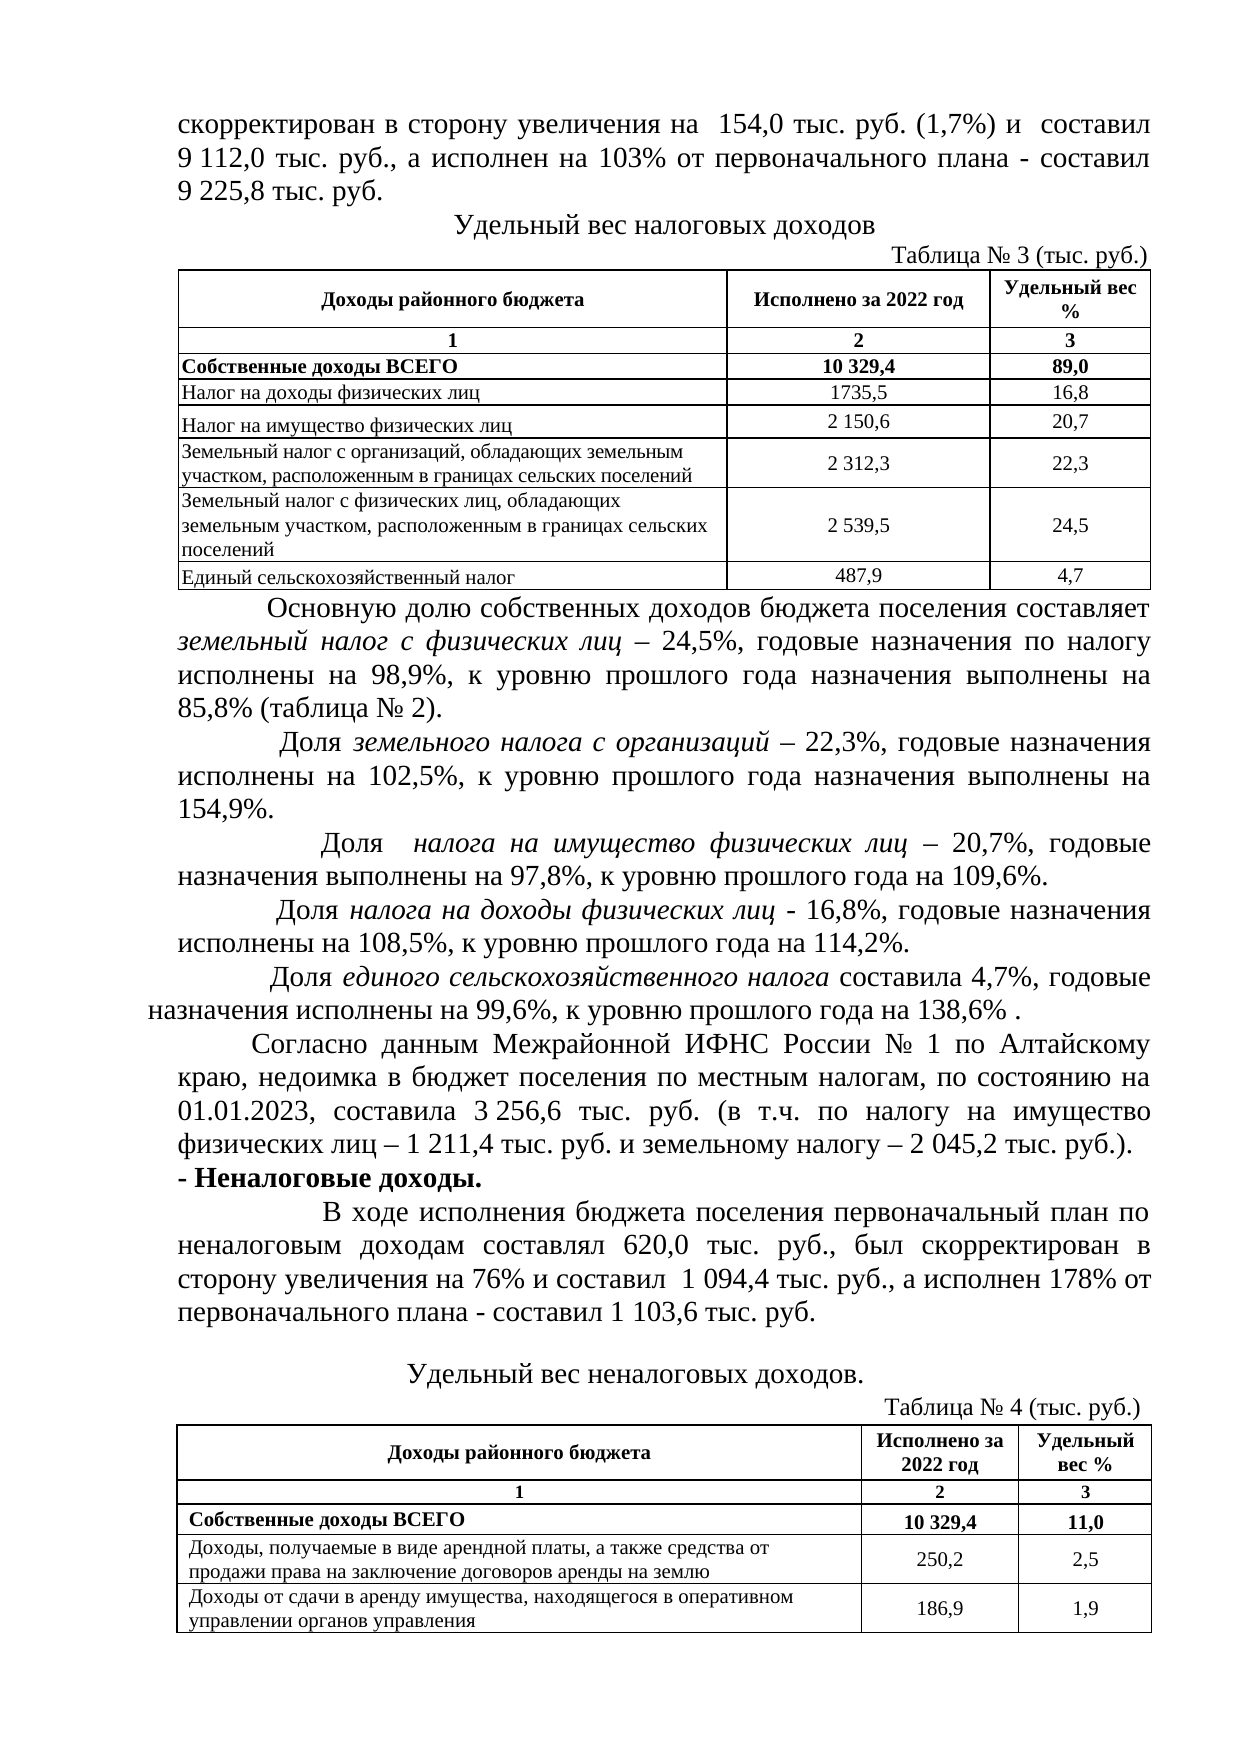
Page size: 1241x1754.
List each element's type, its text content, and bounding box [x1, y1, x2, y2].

table_cell 186,9 [862, 1584, 1018, 1632]
table_cell 16,8 [991, 380, 1150, 404]
table_cell Исполнено за 2022 год [862, 1426, 1018, 1479]
table_cell 2 [862, 1481, 1018, 1502]
table_cell 3 [991, 328, 1150, 352]
table_cell 487,9 [728, 562, 989, 589]
table_cell 24,5 [991, 488, 1150, 561]
table_cell Земельный налог с организаций, обладающих земельным участком, расположенным в границах сельских поселений [179, 439, 726, 487]
table_cell 1 [179, 328, 726, 352]
table_header Таблица № 4 (тыс. руб.) [177, 1390, 1152, 1424]
table_cell Собственные доходы ВСЕГО [179, 354, 726, 378]
text Удельный вес неналоговых доходов. [177, 1357, 1152, 1390]
table_cell 1,9 [1019, 1584, 1151, 1632]
table_cell Земельный налог с физических лиц, обладающих земельным участком, расположенным в границах сельских поселений [179, 488, 726, 561]
text Доля единого сельскохозяйственного налога составила 4,7%, годовые назначения исполнены на 99,6%, к уровню прошлого года на 138,6% . [148, 959, 1152, 1026]
text Согласно данным Межрайонной ИФНС России № 1 по Алтайскому краю, недоимка в бюджет поселения по местным налогам, по состоянию на 01.01.2023, составила 3 256,6 тыс. руб. (в т.ч. по налогу на имущество физических лиц – 1 211,4 тыс. руб. и земельному налогу – 2 045,2 тыс. руб.). [177, 1026, 1152, 1160]
table_cell 1 [178, 1481, 861, 1502]
text Доля налога на имущество физических лиц – 20,7%, годовые назначения выполнены на 97,8%, к уровню прошлого года на 109,6%. [177, 825, 1152, 892]
table_header Таблица № 3 (тыс. руб.) [179, 241, 1150, 269]
table_cell 2 539,5 [728, 488, 989, 561]
table_cell Удельный вес % [1019, 1426, 1151, 1479]
table_cell Удельный вес % [991, 271, 1150, 327]
text - Неналоговые доходы. [177, 1160, 1152, 1194]
table_cell 10 329,4 [728, 354, 989, 378]
table_cell 3 [1019, 1481, 1151, 1502]
text Удельный вес налоговых доходов [177, 207, 1152, 241]
table_cell Доходы районного бюджета [179, 271, 726, 327]
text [177, 106, 1152, 207]
table_cell Налог на доходы физических лиц [179, 380, 726, 404]
text Основную долю собственных доходов бюджета поселения составляет земельный налог с физических лиц – 24,5%, годовые назначения по налогу исполнены на 98,9%, к уровню прошлого года назначения выполнены на 85,8% (таблица № 2). [177, 590, 1152, 724]
table_cell 2,5 [1019, 1535, 1151, 1583]
table_cell 20,7 [991, 406, 1150, 437]
table_cell 22,3 [991, 439, 1150, 487]
table_cell Собственные доходы ВСЕГО [178, 1505, 861, 1534]
table_cell 2 150,6 [728, 406, 989, 437]
table_cell Исполнено за 2022 год [728, 271, 989, 327]
text Доля земельного налога с организаций – 22,3%, годовые назначения исполнены на 102,5%, к уровню прошлого года назначения выполнены на 154,9%. [177, 724, 1152, 825]
table_cell Налог на имущество физических лиц [179, 406, 726, 437]
table_cell 10 329,4 [862, 1505, 1018, 1534]
table_cell 2 312,3 [728, 439, 989, 487]
table_cell Доходы районного бюджета [178, 1426, 861, 1479]
table_cell 250,2 [862, 1535, 1018, 1583]
text Доля налога на доходы физических лиц - 16,8%, годовые назначения исполнены на 108,5%, к уровню прошлого года на 114,2%. [177, 892, 1152, 959]
table_cell 11,0 [1019, 1505, 1151, 1534]
text В ходе исполнения бюджета поселения первоначальный план по неналоговым доходам составлял 620,0 тыс. руб., был скорректирован в сторону увеличения на 76% и составил 1 094,4 тыс. руб., а исполнен 178% от первоначального плана - составил 1 103,6 тыс. руб. [177, 1194, 1152, 1328]
table_cell 2 [728, 328, 989, 352]
table_cell 89,0 [991, 354, 1150, 378]
table_cell 4,7 [991, 562, 1150, 589]
table_cell Доходы, получаемые в виде арендной платы, а также средства от продажи права на заключение договоров аренды на землю [178, 1535, 861, 1583]
table_cell Доходы от сдачи в аренду имущества, находящегося в оперативном управлении органов управления [178, 1584, 861, 1632]
table_cell Единый сельскохозяйственный налог [179, 562, 726, 589]
